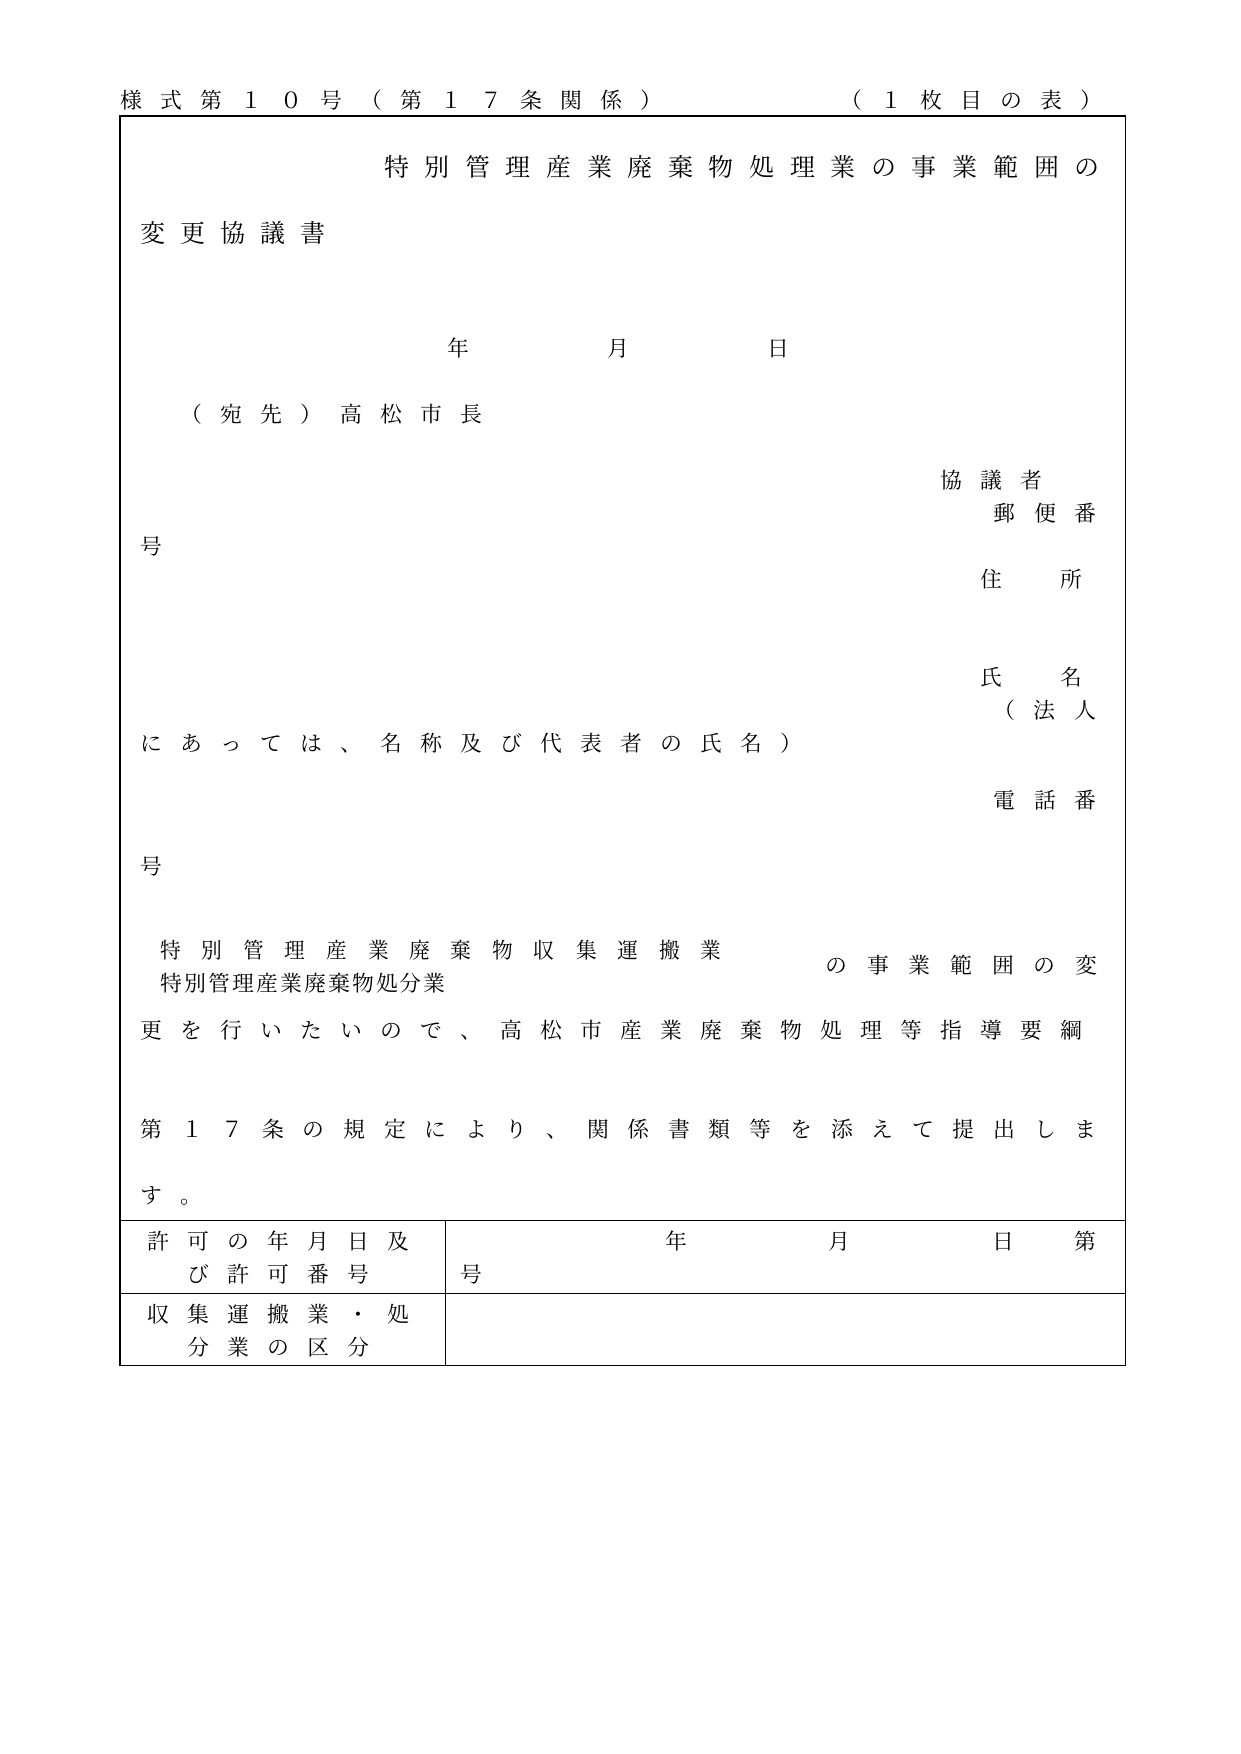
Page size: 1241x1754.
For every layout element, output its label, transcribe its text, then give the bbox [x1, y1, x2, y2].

table_header 特別管理産業廃棄物処理業の事業範囲の変更協議書 年 月 日 （宛先）高松市長 協議者 郵便番号 住 所 氏 名 （法人にあっては、名称及び代表者の氏名） 電話番号 特別管理産業廃棄物収集運搬業 の事業範囲の変更を行いたいので、高松市産業廃棄物処理等指導要綱 第１７条の規定により、関係書類等を添えて提出します。 [121, 117, 1125, 1219]
text 様式第１０号（第１７条関係） （１枚目の表） [120, 82, 1120, 115]
table_cell 年 月 日 第 号 [446, 1221, 1125, 1292]
table_cell [446, 1294, 1125, 1365]
table_cell 許可の年月日及び許可番号 [121, 1221, 445, 1292]
table_cell 収集運搬業・処分業の区分 [121, 1294, 445, 1365]
